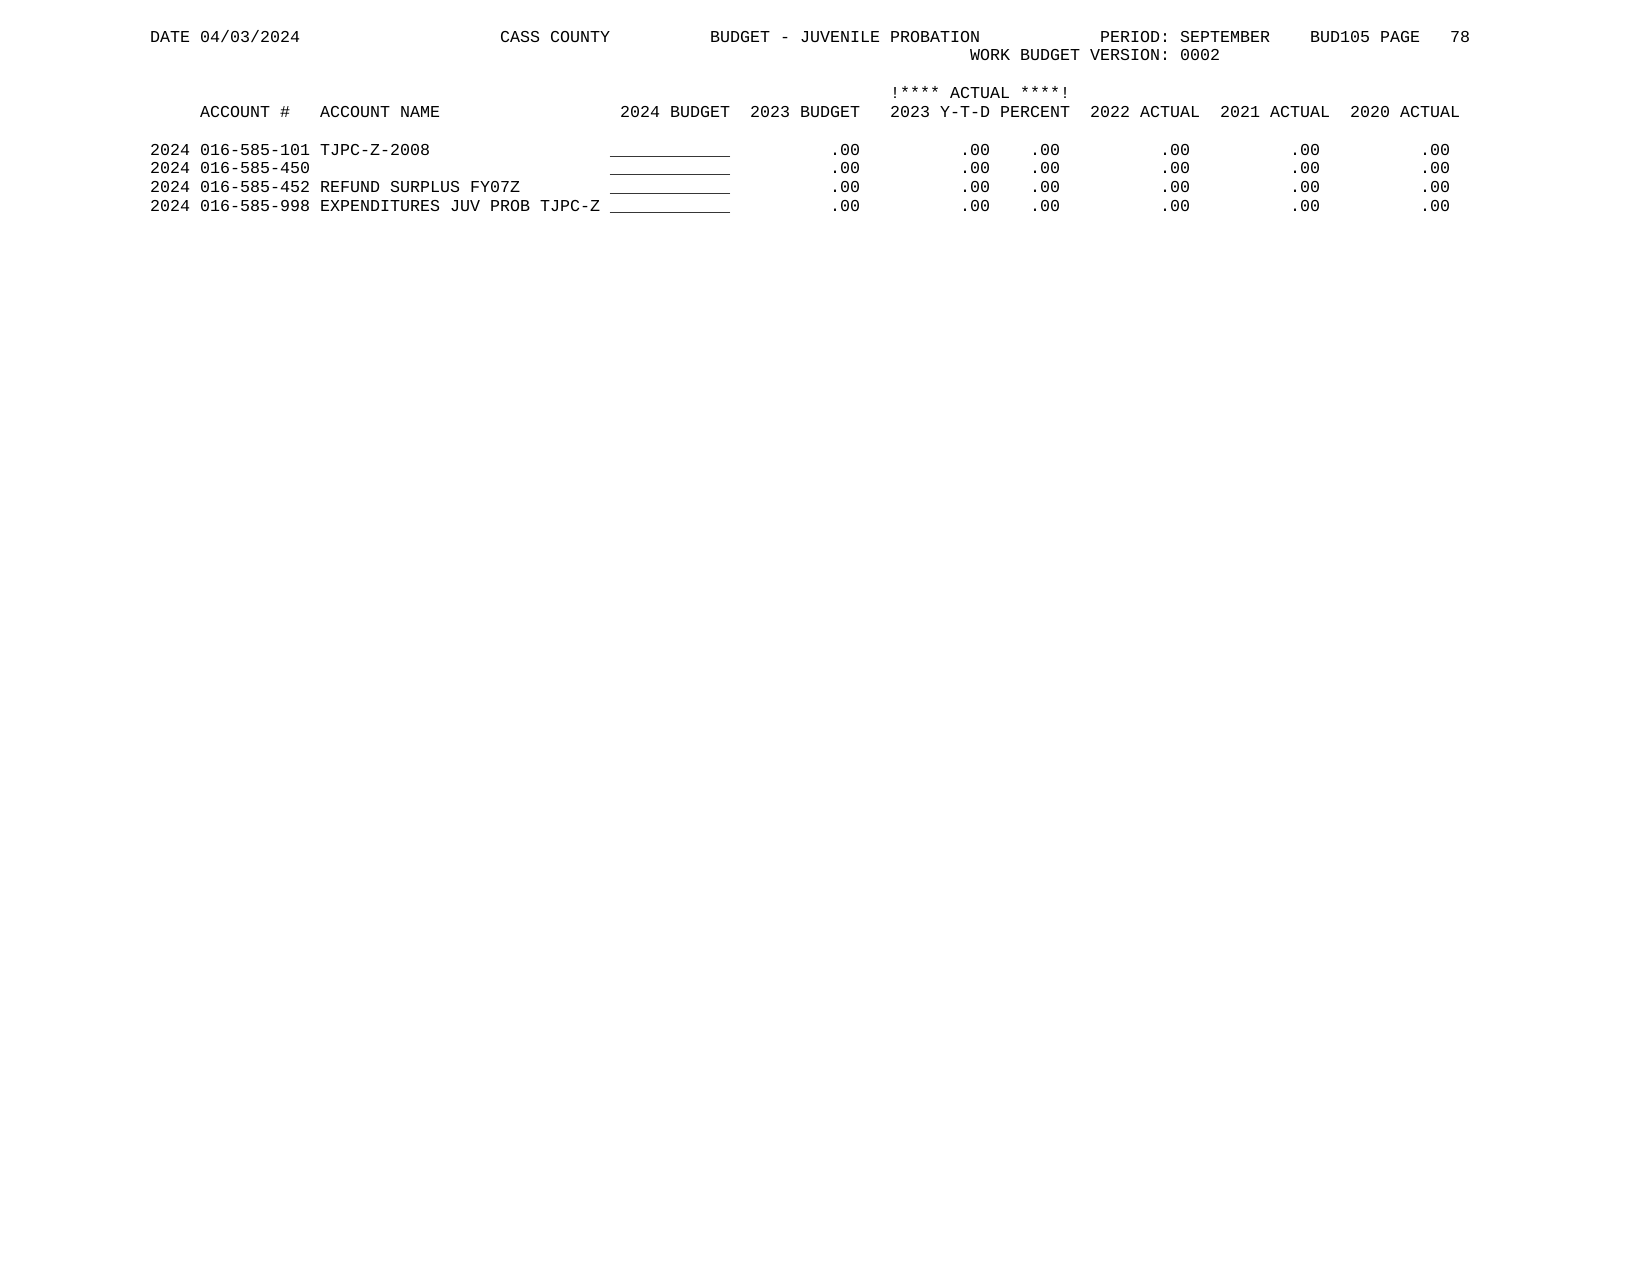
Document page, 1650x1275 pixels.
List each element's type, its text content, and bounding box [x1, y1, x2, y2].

text DATE 04/03/2024 CASS COUNTY BUDGET - JUVENILE PROBATION PERIOD: SEPTEMBER BUD105 PAGE 78 [150, 28, 1500, 47]
text 2024 016-585-998 EXPENDITURES JUV PROB TJPC-Z ____________ .00 .00 .00 .00 .00 .00 [150, 198, 1500, 217]
text 2024 016-585-450 ____________ .00 .00 .00 .00 .00 .00 [150, 160, 1500, 179]
text !**** ACTUAL ****! [150, 85, 1500, 103]
text 2024 016-585-452 REFUND SURPLUS FY07Z ____________ .00 .00 .00 .00 .00 .00 [150, 179, 1500, 198]
text WORK BUDGET VERSION: 0002 [150, 47, 1500, 66]
text ACCOUNT # ACCOUNT NAME 2024 BUDGET 2023 BUDGET 2023 Y-T-D PERCENT 2022 ACTUAL 2021 ACTUAL 2020 ACTUAL [150, 103, 1500, 122]
text 2024 016-585-101 TJPC-Z-2008 ____________ .00 .00 .00 .00 .00 .00 [150, 141, 1500, 160]
